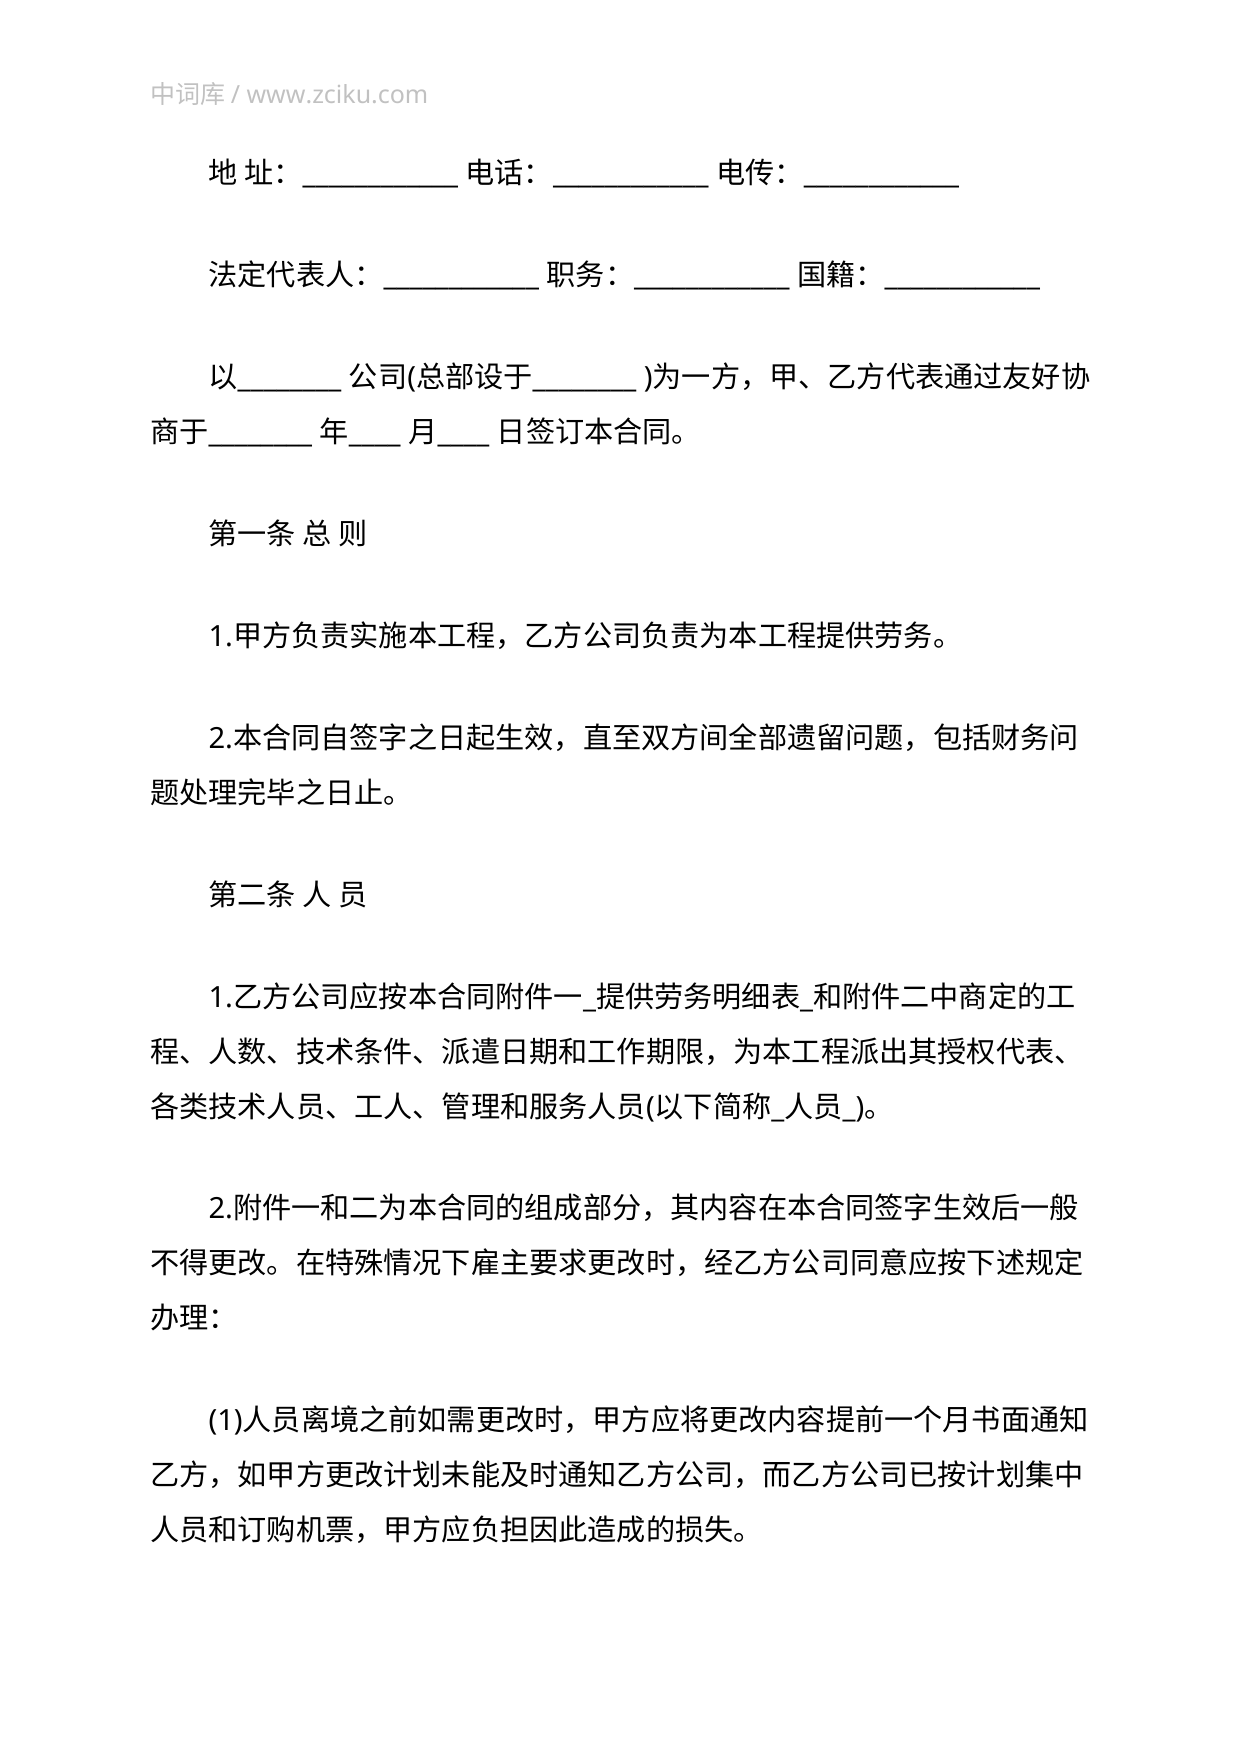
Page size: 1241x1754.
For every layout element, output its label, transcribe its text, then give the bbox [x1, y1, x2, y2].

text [150, 150, 1090, 192]
text 2.本合同自签字之日起生效，直至双方间全部遗留问题，包括财务问题处理完毕之日止。 [150, 715, 1090, 812]
text 2.附件一和二为本合同的组成部分，其内容在本合同签字生效后一般不得更改。在特殊情况下雇主要求更改时，经乙方公司同意应按下述规定办理： [150, 1185, 1090, 1337]
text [150, 252, 1090, 294]
text 第二条 人 员 [150, 871, 1090, 914]
text (1)人员离境之前如需更改时，甲方应将更改内容提前一个月书面通知乙方，如甲方更改计划未能及时通知乙方公司，而乙方公司已按计划集中人员和订购机票，甲方应负担因此造成的损失。 [150, 1397, 1090, 1549]
text 1.甲方负责实施本工程，乙方公司负责为本工程提供劳务。 [150, 613, 1090, 655]
text 1.乙方公司应按本合同附件一_提供劳务明细表_和附件二中商定的工程、人数、技术条件、派遣日期和工作期限，为本工程派出其授权代表、各类技术人员、工人、管理和服务人员(以下简称_人员_)。 [150, 973, 1090, 1126]
text 第一条 总 则 [150, 511, 1090, 553]
text 以________ 公司(总部设于________ )为一方，甲、乙方代表通过友好协商于________ 年____ 月____ 日签订本合同。 [150, 354, 1090, 451]
